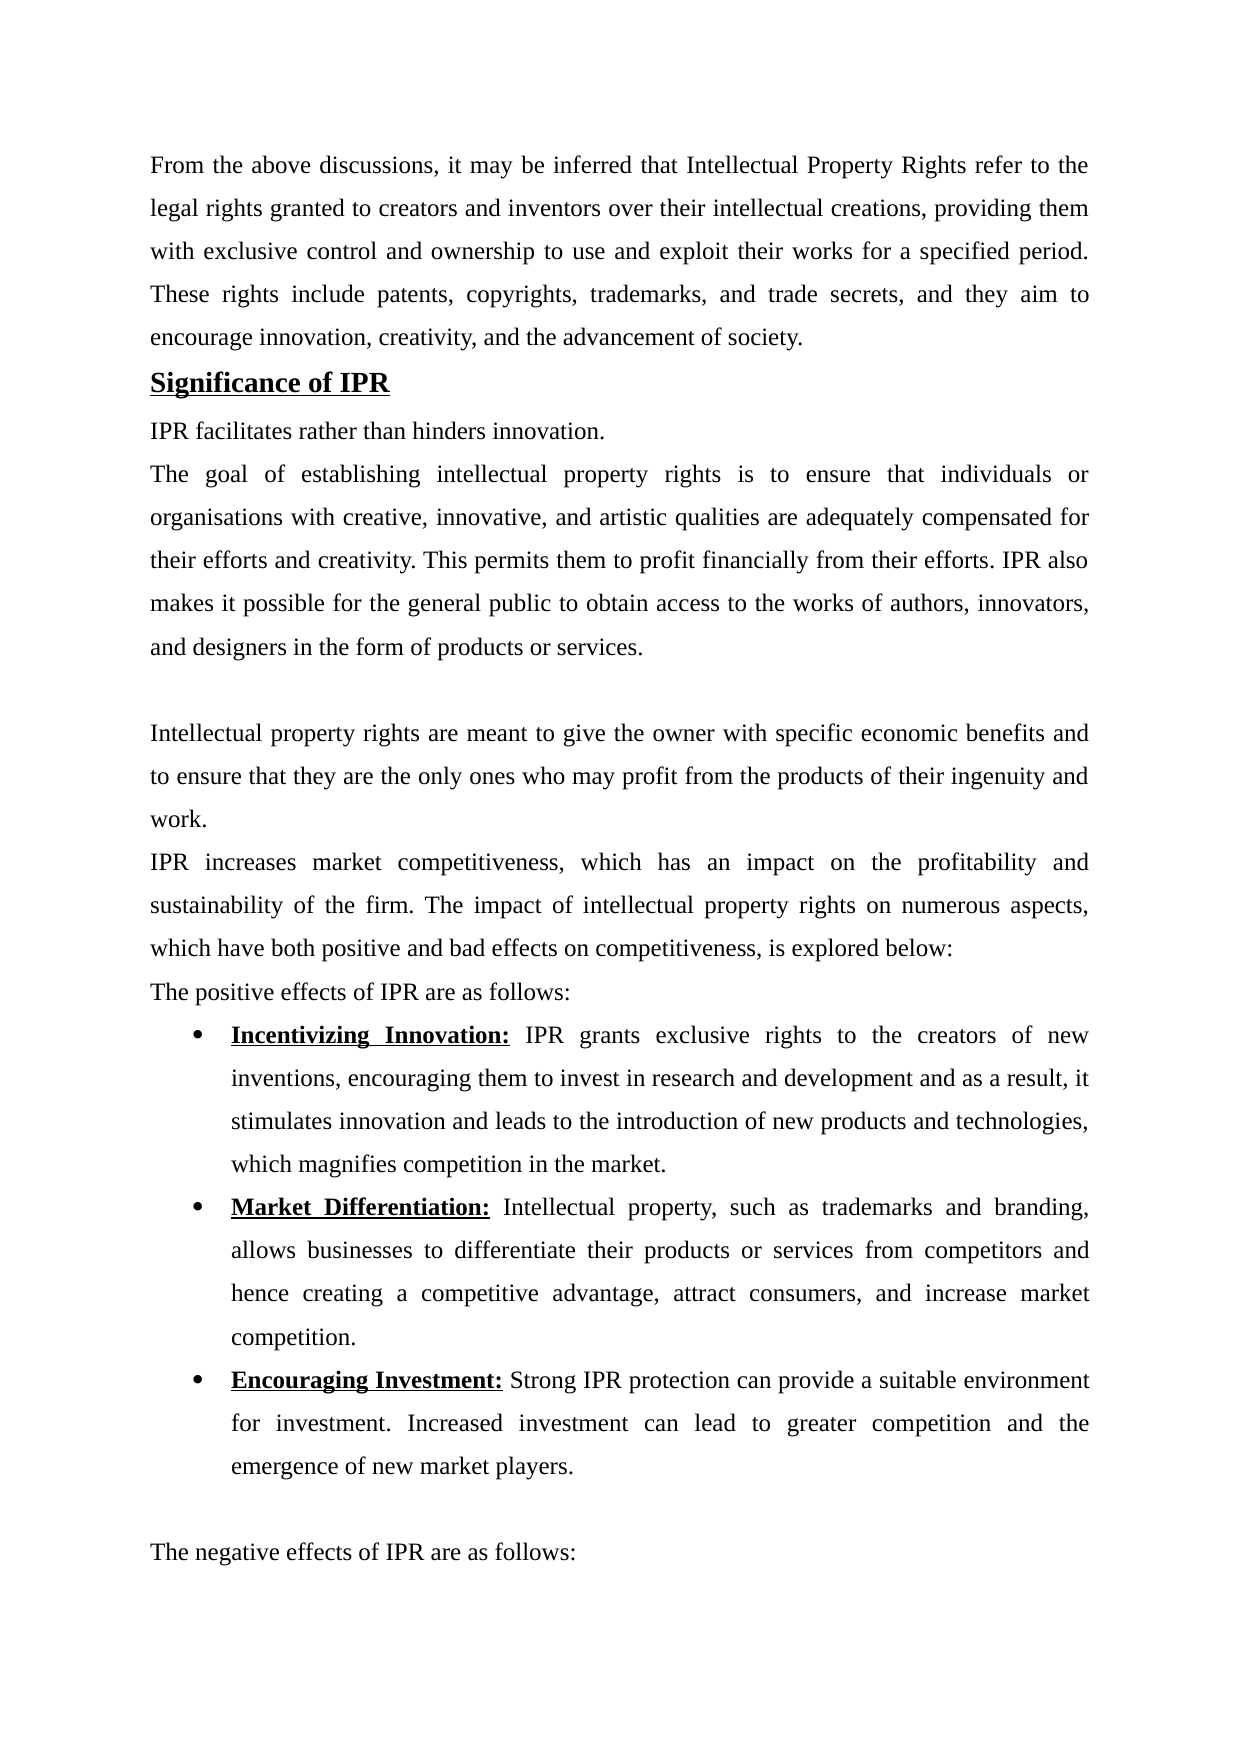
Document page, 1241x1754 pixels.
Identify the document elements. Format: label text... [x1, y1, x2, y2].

text IPR increases market competitiveness, which has an impact on the profitability and sustainability of the firm. The impact of intellectual property rights on numerous aspects, which have both positive and bad effects on competitiveness, is explored below: [150, 847, 1090, 962]
text Significance of IPR [150, 366, 1090, 399]
list Incentivizing Innovation: IPR grants exclusive rights to the creators of new inventions, encouraging them to invest in research and development and as a result, it stimulates innovation and leads to the introduction of new products and technologies, which magnifies competition in the market. [193, 1020, 1090, 1178]
list Market Differentiation: Intellectual property, such as trademarks and branding, allows businesses to differentiate their products or services from competitors and hence creating a competitive advantage, attract consumers, and increase market competition. [193, 1192, 1090, 1350]
text From the above discussions, it may be inferred that Intellectual Property Rights refer to the legal rights granted to creators and inventors over their intellectual creations, providing them with exclusive control and ownership to use and exploit their works for a specified period. These rights include patents, copyrights, trademarks, and trade secrets, and they aim to encourage innovation, creativity, and the advancement of society. [150, 150, 1090, 351]
text The positive effects of IPR are as follows: [150, 977, 1090, 1005]
text The negative effects of IPR are as follows: [150, 1537, 1090, 1566]
list Encouraging Investment: Strong IPR protection can provide a suitable environment for investment. Increased investment can lead to greater competition and the emergence of new market players. [193, 1365, 1090, 1480]
text IPR facilitates rather than hinders innovation. [150, 416, 1090, 445]
text Intellectual property rights are meant to give the owner with specific economic benefits and to ensure that they are the only ones who may profit from the products of their ingenuity and work. [150, 718, 1090, 833]
text The goal of establishing intellectual property rights is to ensure that individuals or organisations with creative, innovative, and artistic qualities are adequately compensated for their efforts and creativity. This permits them to profit financially from their efforts. IPR also makes it possible for the general public to obtain access to the works of authors, innovators, and designers in the form of products or services. [150, 459, 1090, 660]
